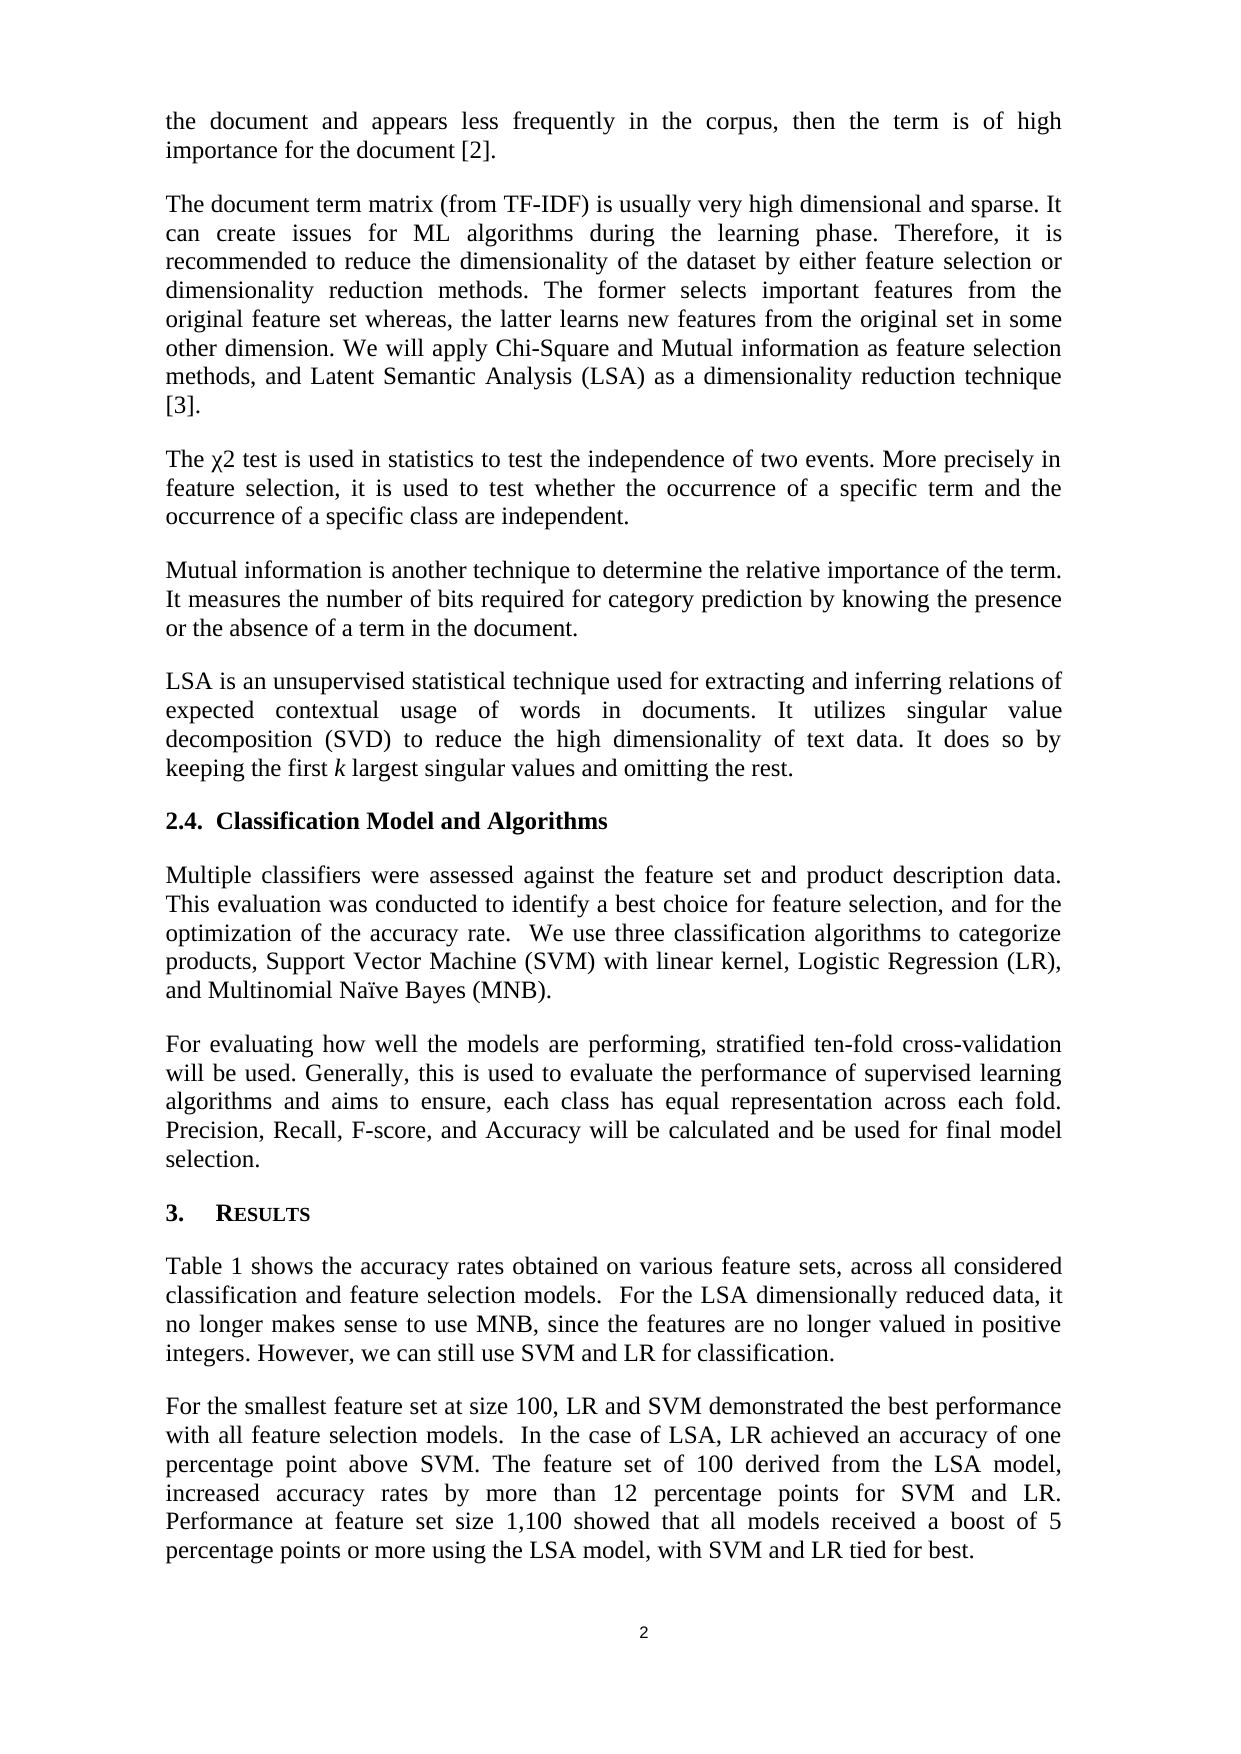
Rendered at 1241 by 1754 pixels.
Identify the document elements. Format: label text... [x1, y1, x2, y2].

subtitle Classification Model and Algorithms [165, 806, 1063, 835]
text Table 1 shows the accuracy rates obtained on various feature sets, across all considered classification and feature selection models. For the LSA dimensionally reduced data, it no longer makes sense to use MNB, since the features are no longer valued in positive integers. However, we can still use SVM and LR for classification. [165, 1251, 1063, 1366]
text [165, 106, 1063, 164]
text Multiple classifiers were assessed against the feature set and product description data. This evaluation was conducted to identify a best choice for feature selection, and for the optimization of the accuracy rate. We use three classification algorithms to categorize products, Support Vector Machine (SVM) with linear kernel, Logistic Regression (LR), and Multinomial Naïve Bayes (MNB). [165, 860, 1063, 1004]
text The document term matrix (from TF-IDF) is usually very high dimensional and sparse. It can create issues for ML algorithms during the learning phase. Therefore, it is recommended to reduce the dimensionality of the dataset by either feature selection or dimensionality reduction methods. The former selects important features from the original feature set whereas, the latter learns new features from the original set in some other dimension. We will apply Chi-Square and Mutual information as feature selection methods, and Latent Semantic Analysis (LSA) as a dimensionality reduction technique [3]. [165, 189, 1063, 419]
text LSA is an unsupervised statistical technique used for extracting and inferring relations of expected contextual usage of words in documents. It utilizes singular value decomposition (SVD) to reduce the high dimensionality of text data. It does so by keeping the first k largest singular values and omitting the rest. [165, 666, 1063, 781]
text For evaluating how well the models are performing, stratified ten-fold cross-validation will be used. Generally, this is used to evaluate the performance of supervised learning algorithms and aims to ensure, each class has equal representation across each fold. Precision, Recall, F-score, and Accuracy will be calculated and be used for final model selection. [165, 1029, 1063, 1173]
text For the smallest feature set at size 100, LR and SVM demonstrated the best performance with all feature selection models. In the case of LSA, LR achieved an accuracy of one percentage point above SVM. The feature set of 100 derived from the LSA model, increased accuracy rates by more than 12 percentage points for SVM and LR. Performance at feature set size 1,100 showed that all models received a boost of 5 percentage points or more using the LSA model, with SVM and LR tied for best. [165, 1391, 1063, 1564]
text The χ2 test is used in statistics to test the independence of two events. More precisely in feature selection, it is used to test whether the occurrence of a specific term and the occurrence of a specific class are independent. [165, 444, 1063, 530]
subtitle Results [165, 1198, 1063, 1226]
text Mutual information is another technique to determine the relative importance of the term. It measures the number of bits required for category prediction by knowing the presence or the absence of a term in the document. [165, 555, 1063, 641]
